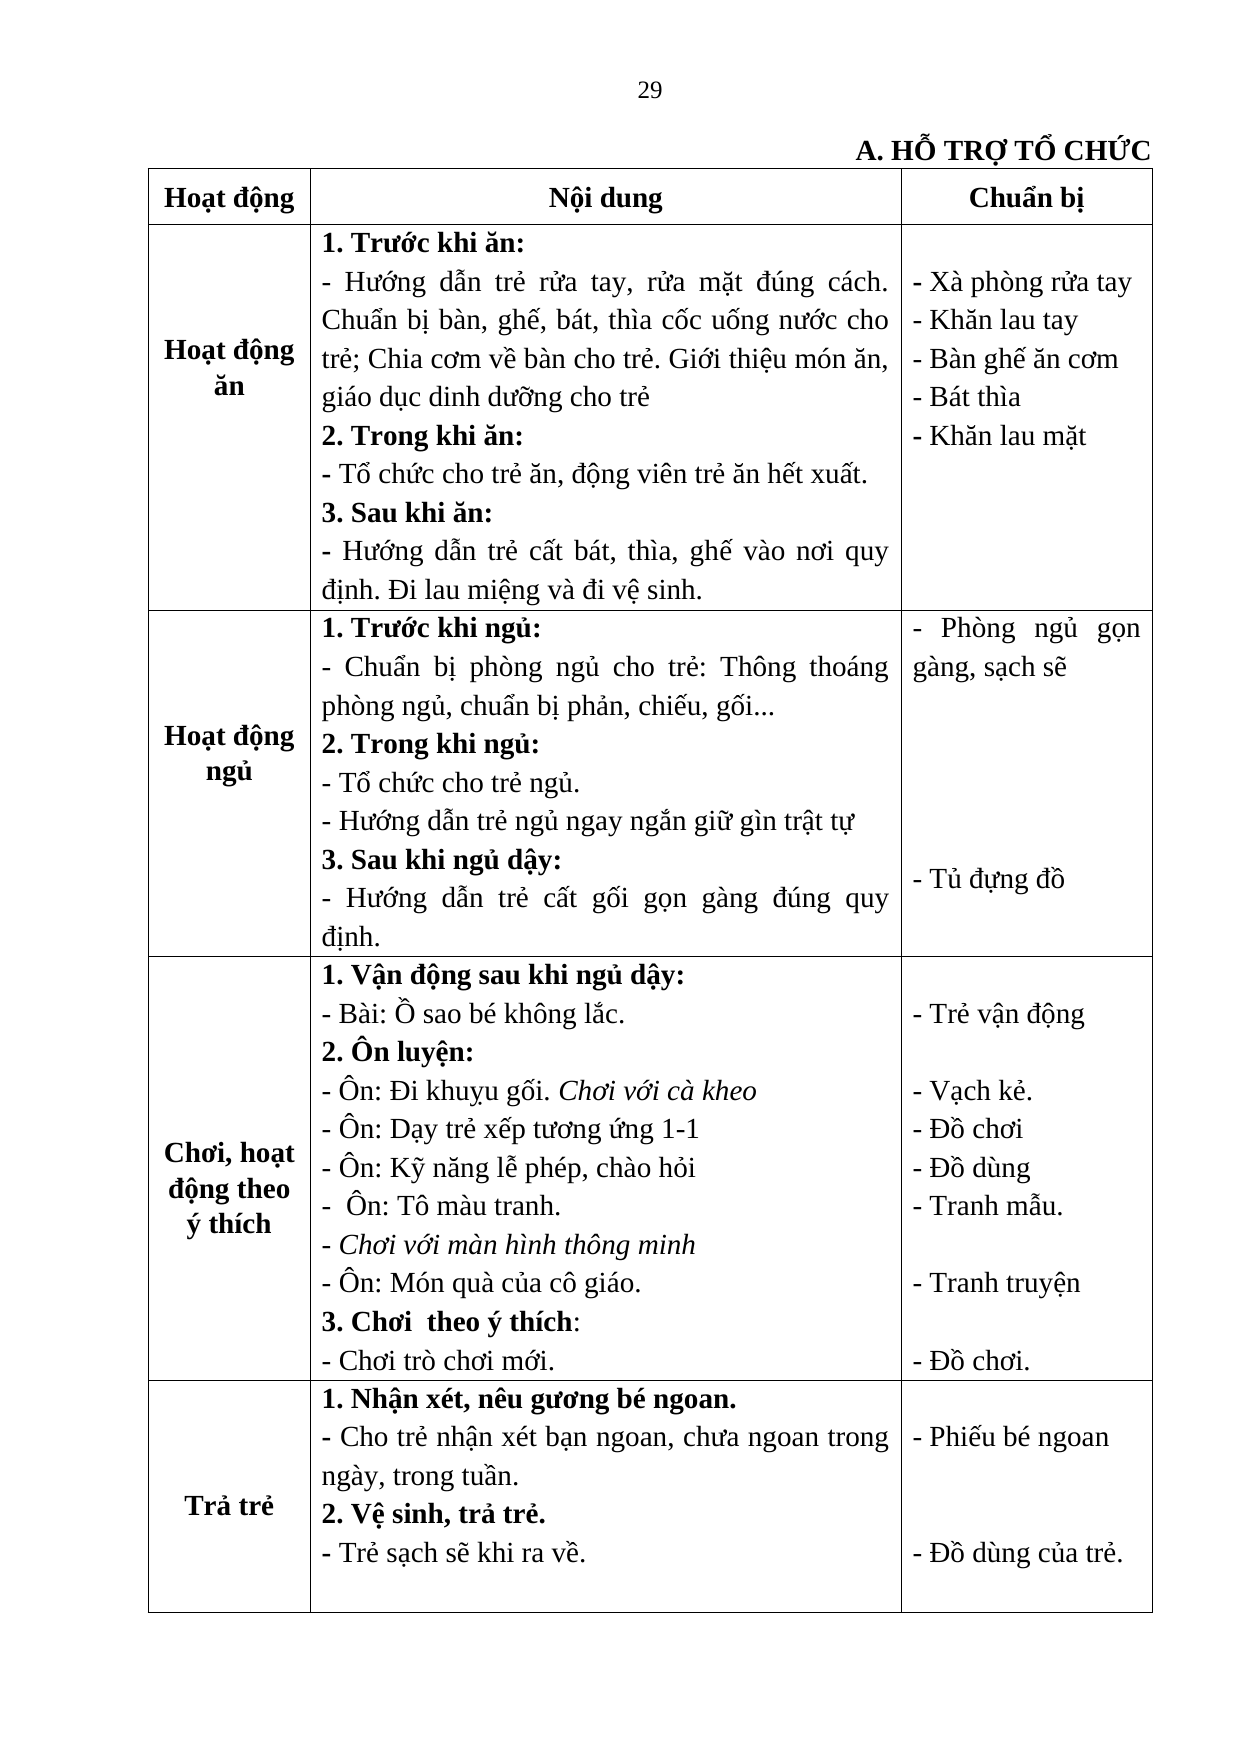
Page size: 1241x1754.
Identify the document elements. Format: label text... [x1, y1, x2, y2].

table_cell 1. Vận động sau khi ngủ dậy: - Bài: Ồ sao bé không lắc. 2. Ôn luyện: - Ôn: Đi khuỵu gối. Chơi với cà kheo - Ôn: Dạy trẻ xếp tương ứng 1-1 - Ôn: Kỹ năng lễ phép, chào hỏi - Ôn: Tô màu tranh. - Chơi với màn hình thông minh - Ôn: Món quà của cô giáo. 3. Chơi theo ý thích: - Chơi trò chơi mới. [311, 957, 901, 1380]
table_header Nội dung [311, 169, 901, 224]
table_cell 1. Trước khi ngủ: - Chuẩn bị phòng ngủ cho trẻ: Thông thoáng phòng ngủ, chuẩn bị phản, chiếu, gối... 2. Trong khi ngủ: - Tổ chức cho trẻ ngủ. - Hướng dẫn trẻ ngủ ngay ngắn giữ gìn trật tự 3. Sau khi ngủ dậy: - Hướng dẫn trẻ cất gối gọn gàng đúng quy định. [311, 611, 901, 956]
text A. HỖ TRỢ TỔ CHỨC [148, 132, 1152, 168]
table_header Hoạt động [149, 169, 310, 224]
table_cell - Trẻ vận động - Vạch kẻ. - Đồ chơi - Đồ dùng - Tranh mẫu. - Tranh truyện - Đồ chơi. [902, 957, 1152, 1380]
table_cell Hoạt động ăn [149, 225, 310, 609]
table_cell - Xà phòng rửa tay - Khăn lau tay - Bàn ghế ăn cơm - Bát thìa - Khăn lau mặt [902, 225, 1152, 609]
table_cell Trả trẻ [149, 1381, 310, 1612]
table_cell 1. Trước khi ăn: - Hướng dẫn trẻ rửa tay, rửa mặt đúng cách. Chuẩn bị bàn, ghế, bát, thìa cốc uống nước cho trẻ; Chia cơm về bàn cho trẻ. Giới thiệu món ăn, giáo dục dinh dưỡng cho trẻ 2. Trong khi ăn: - Tổ chức cho trẻ ăn, động viên trẻ ăn hết xuất. 3. Sau khi ăn: - Hướng dẫn trẻ cất bát, thìa, ghế vào nơi quy định. Đi lau miệng và đi vệ sinh. [311, 225, 901, 609]
table_cell Hoạt động ngủ [149, 611, 310, 956]
table_cell Chơi, hoạt động theo ý thích [149, 957, 310, 1380]
table_cell - Phiếu bé ngoan - Đồ dùng của trẻ. [902, 1381, 1152, 1612]
table_cell 1. Nhận xét, nêu gương bé ngoan. - Cho trẻ nhận xét bạn ngoan, chưa ngoan trong ngày, trong tuần. 2. Vệ sinh, trả trẻ. - Trẻ sạch sẽ khi ra về. [311, 1381, 901, 1612]
table_cell - Phòng ngủ gọn gàng, sạch sẽ - Tủ đựng đồ [902, 611, 1152, 956]
table_header Chuẩn bị [902, 169, 1152, 224]
